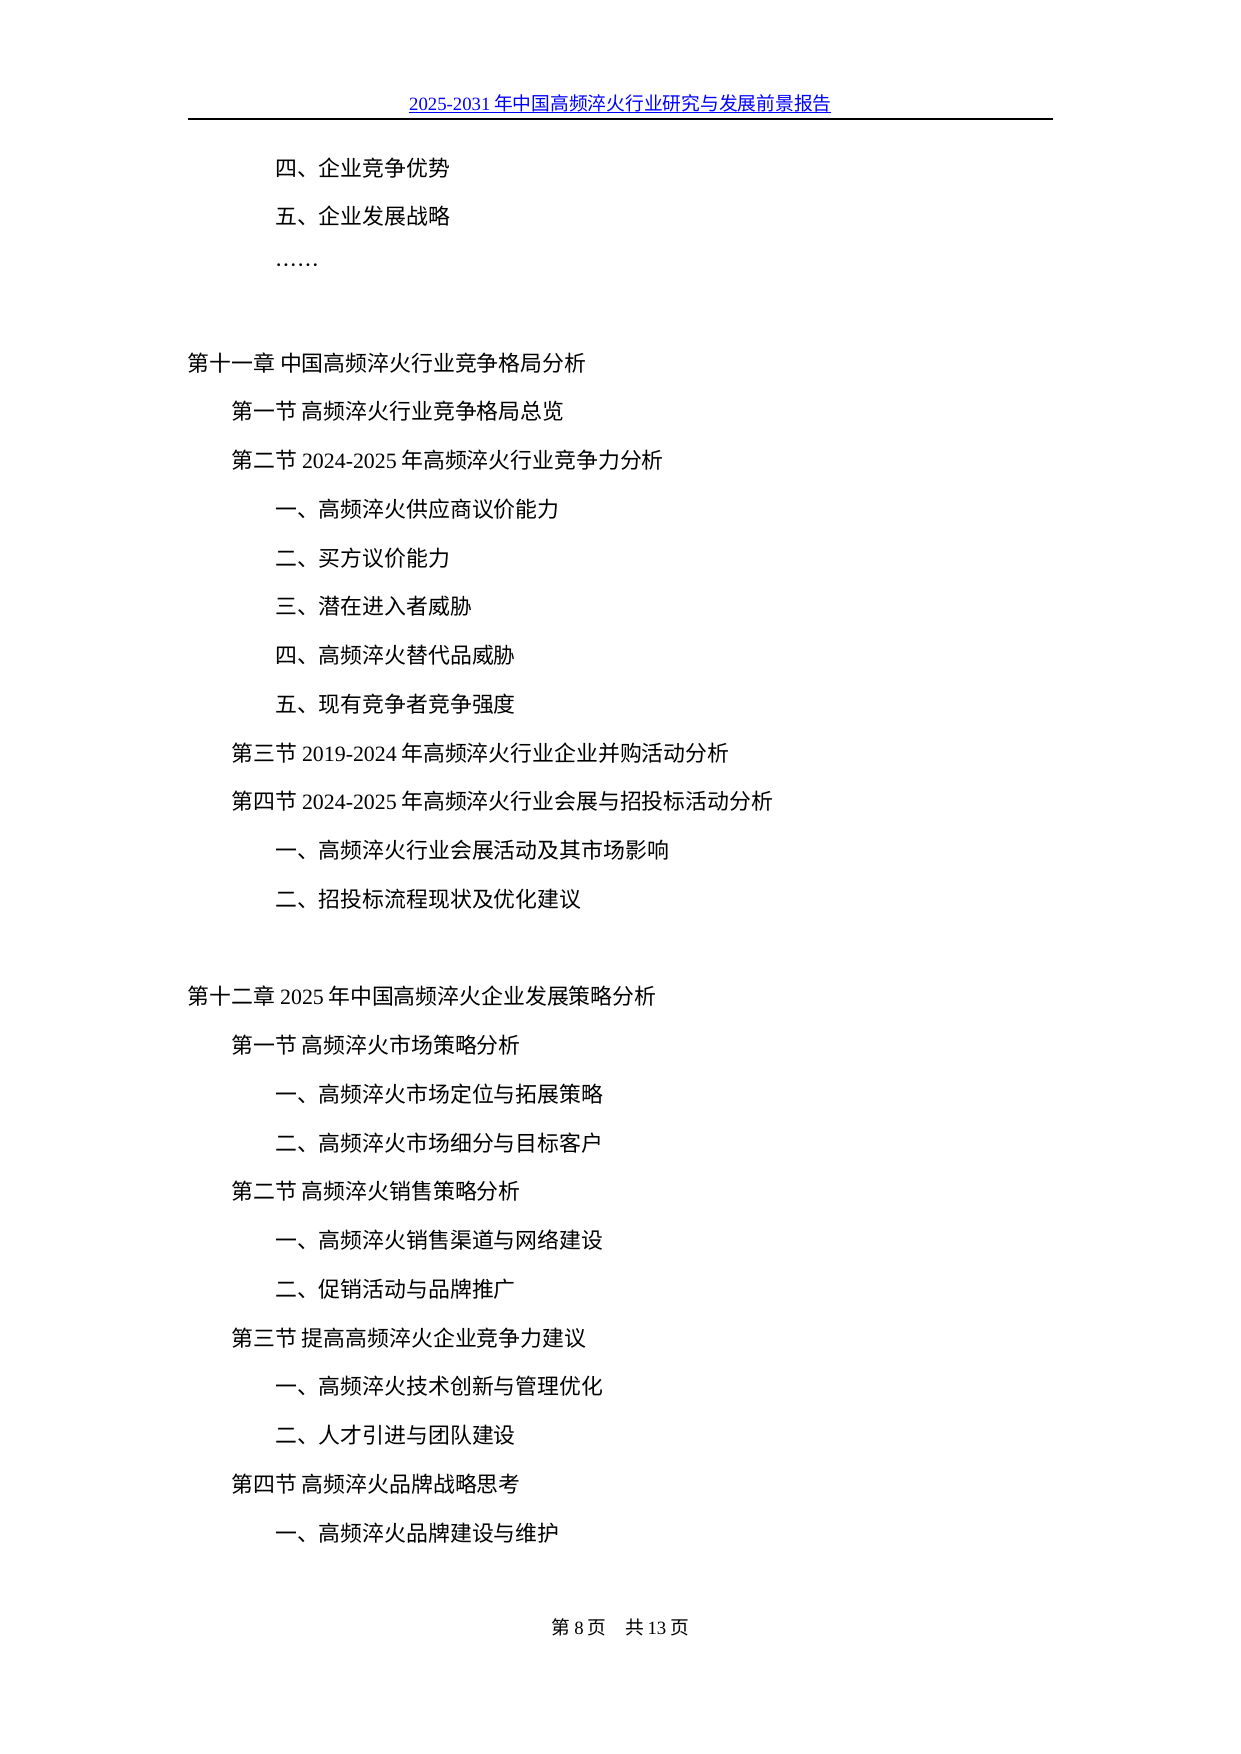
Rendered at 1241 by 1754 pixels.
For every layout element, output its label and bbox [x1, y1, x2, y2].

text [187, 150, 1053, 1548]
